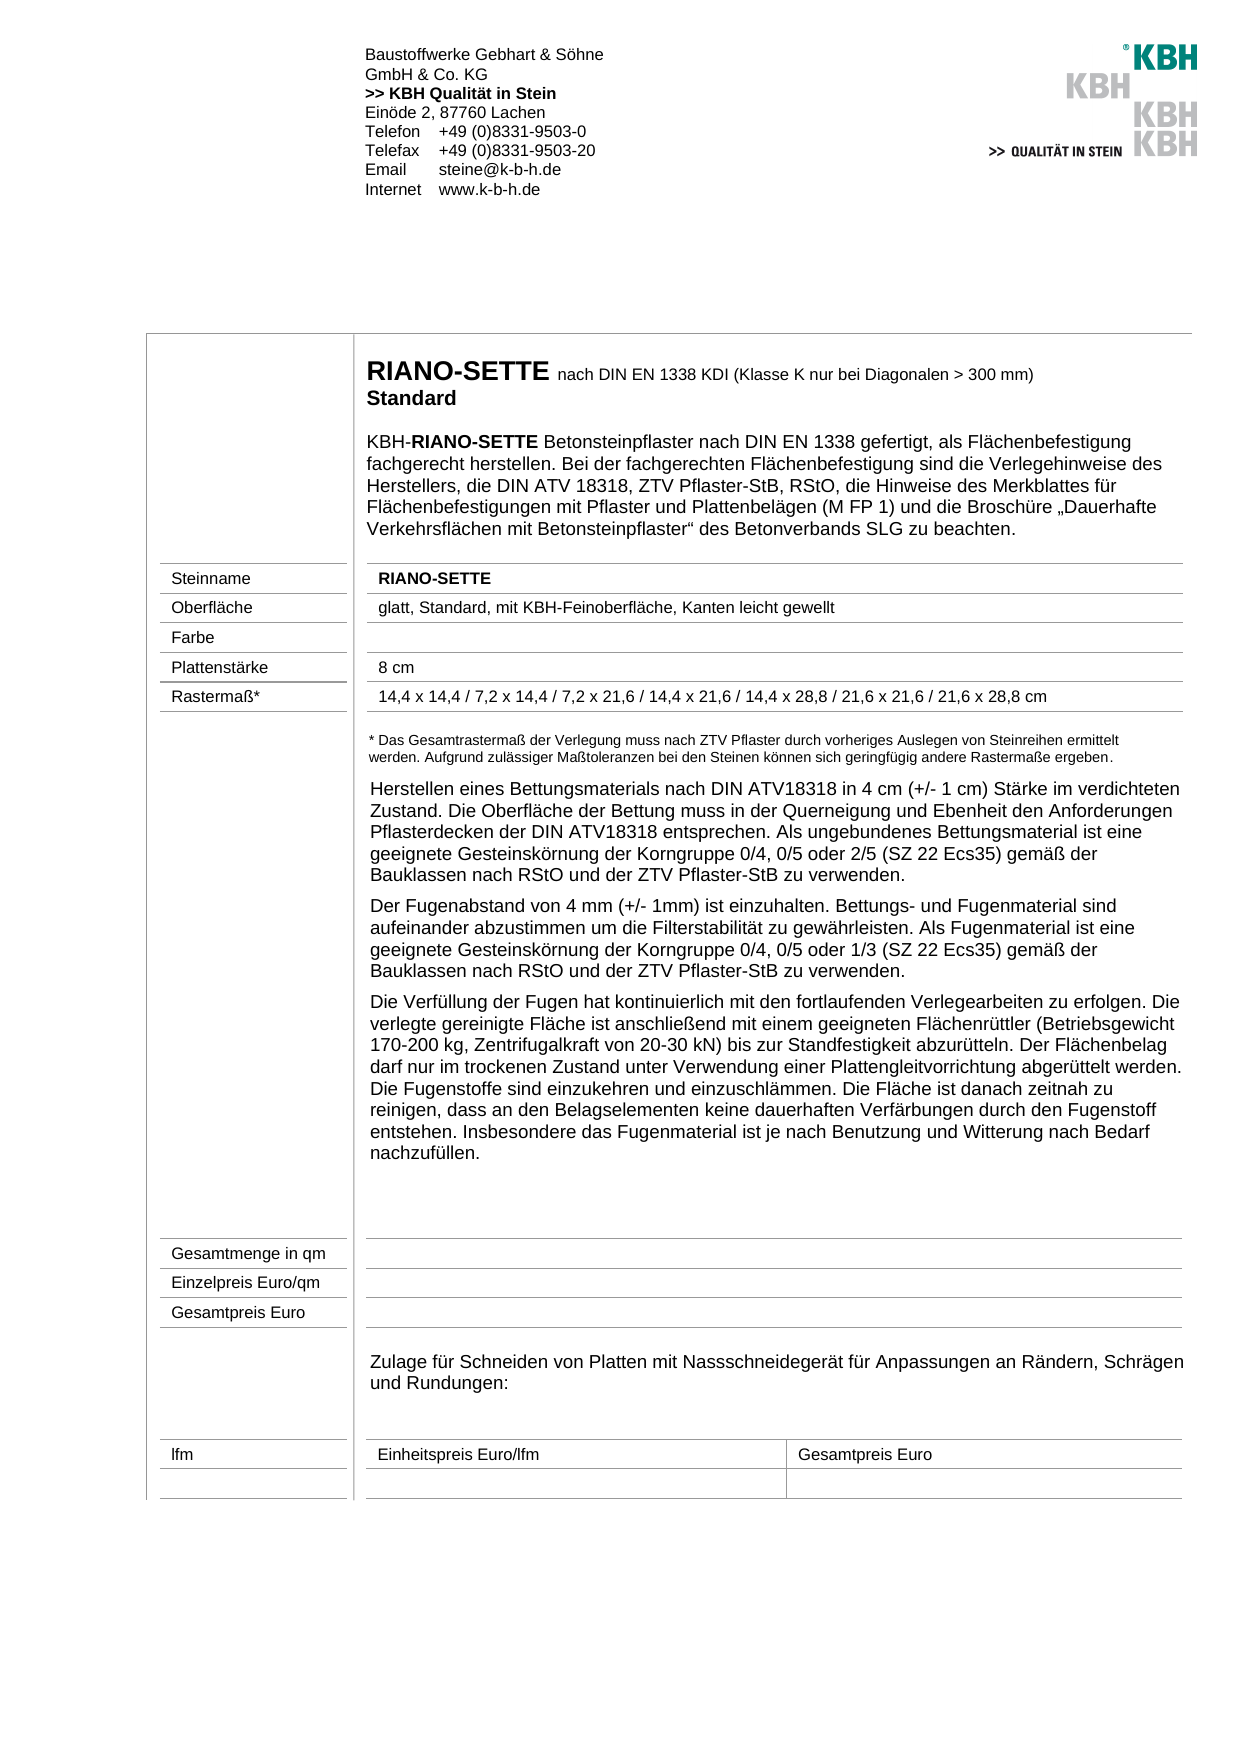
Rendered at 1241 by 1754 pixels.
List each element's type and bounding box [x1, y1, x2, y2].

picture [989, 44, 1197, 157]
